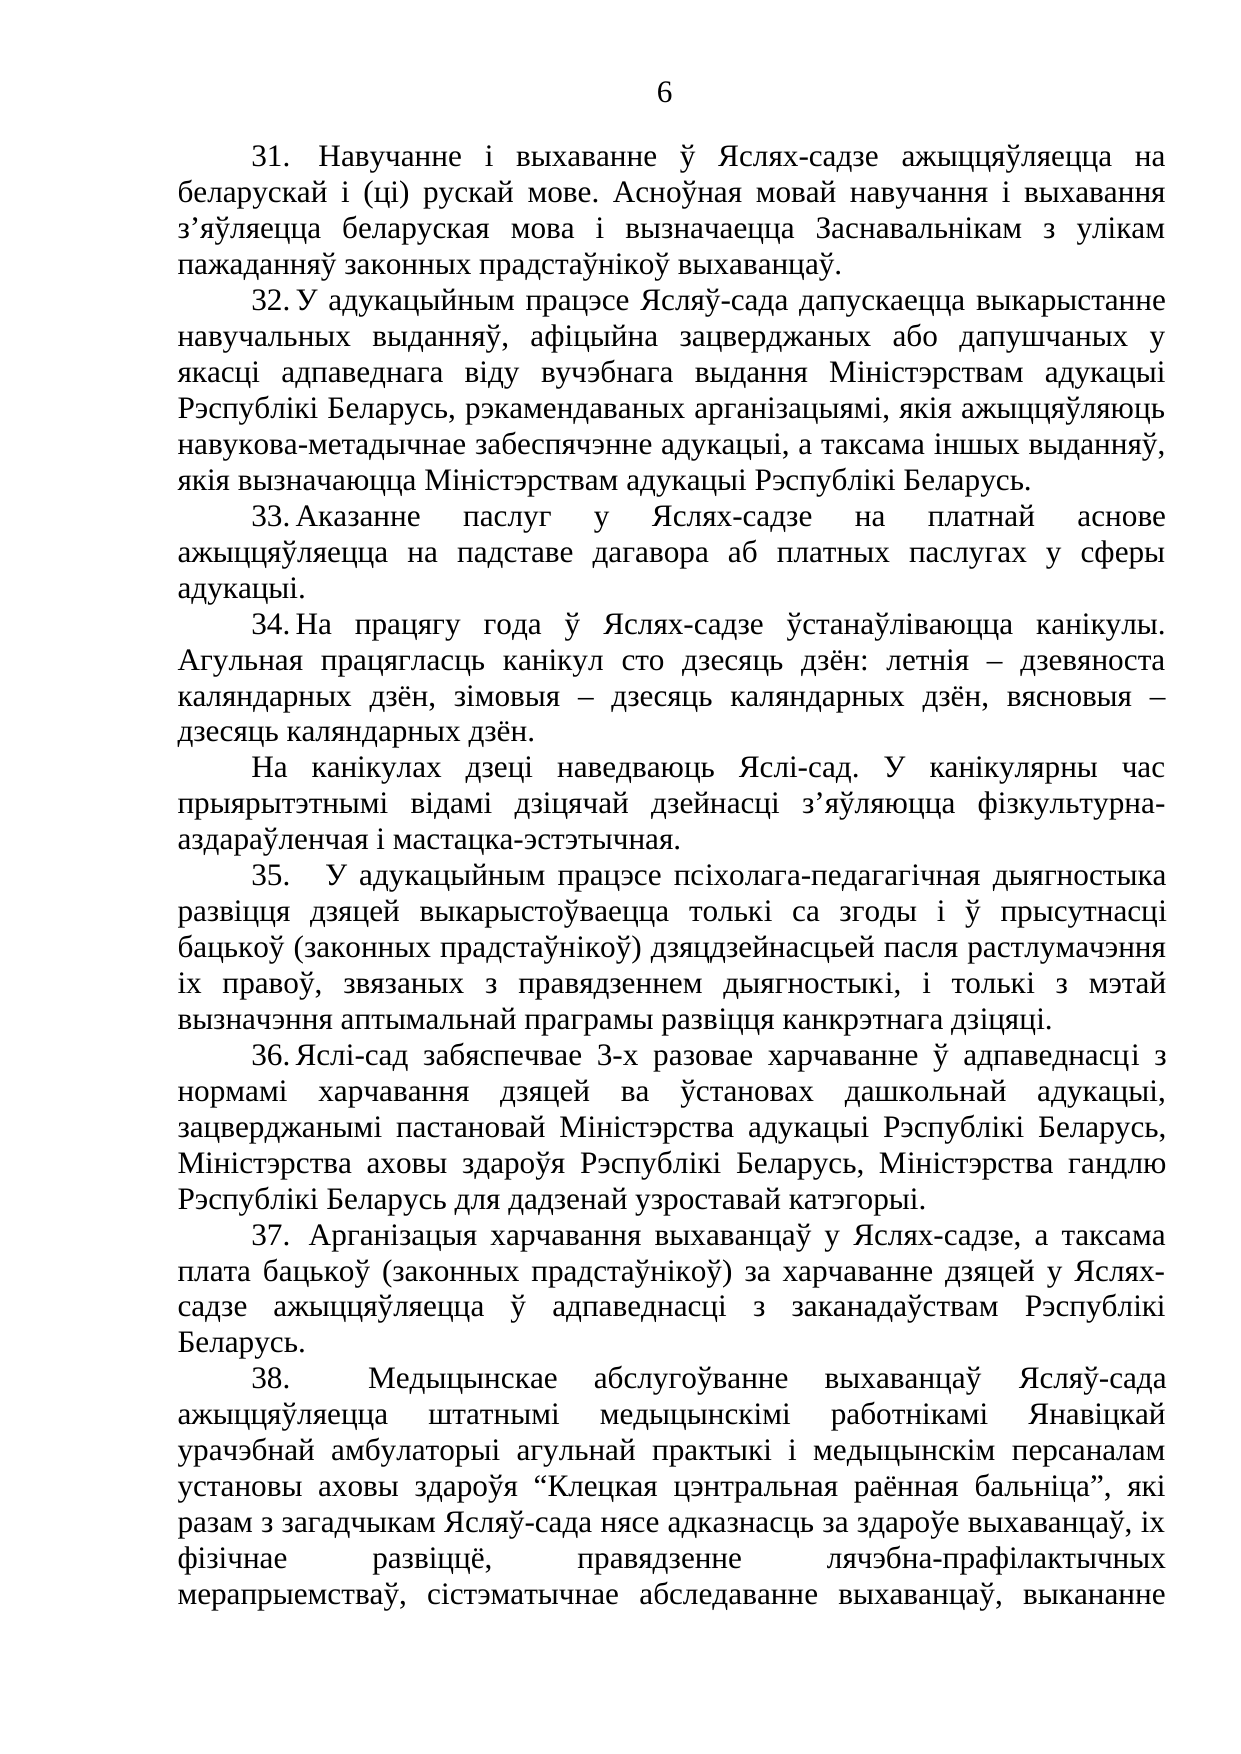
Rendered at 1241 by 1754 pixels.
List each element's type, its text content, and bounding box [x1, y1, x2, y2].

list Арганізацыя харчавання выхаванцаў у Яслях-садзе, а таксама плата бацькоў (законных прадстаўнікоў) за харчаванне дзяцей у Яслях-садзе ажыццяўляецца ў адпаведнасці з заканадаўствам Рэспублікі Беларусь. [177, 1216, 1167, 1359]
list У адукацыйным працэсе псiхолага-педагагiчная дыягностыка развiцця дзяцей выкарыстоўваецца толькi са згоды i ў прысутнасцi бацькоў (законных прадстаўнiкоў) дзяцдзейнасцьей пасля растлумачэння iх правоў, звязаных з правядзеннем дыягностыкi, i толькi з мэтай вызначэння аптымальнай праграмы развiцця канкрэтнага дзiцяцi. [177, 856, 1167, 1036]
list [177, 1359, 1167, 1611]
list Навучанне і выхаванне ў Яслях-садзе ажыццяўляецца на беларускай і (ці) рускай мове. Асноўная мовай навучання і выхавання з’яўляецца беларуская мова і вызначаецца Заснавальнікам з улікам пажаданняў законных прадстаўнікоў выхаванцаў. [177, 138, 1167, 281]
list На працягу года ў Яслях-садзе ўстанаўліваюцца канікулы. Агульная працягласць канікул сто дзесяць дзён: летнія – дзевяноста каляндарных дзён, зімовыя – дзесяць каляндарных дзён, вясновыя – дзесяць каляндарных дзён. [177, 605, 1167, 749]
list Аказанне паслуг у Яслях-садзе на платнай аснове ажыццяўляецца на падставе дагавора аб платных паслугах у сферы адукацыі. [177, 497, 1167, 605]
list На канікулах дзеці наведваюць Яслі-сад. У канікулярны час прыярытэтнымі відамі дзіцячай дзейнасці з’яўляюцца фізкультурна-аздараўленчая і мастацка-эстэтычная. [177, 749, 1167, 856]
list Яслі-сад забяспечвае 3-х разовае харчаванне ў адпаведнасцi з нормамi харчавання дзяцей ва ўстановах дашкольнай адукацыі, зацверджанымi пастановай Мiнiстэрства адукацыi Рэспублiкi Беларусь, Мiнiстэрства аховы здароўя Рэспублiкi Беларусь, Мiнiстэрства гандлю Рэспублiкi Беларусь для дадзенай узроставай катэгорыі. [177, 1036, 1167, 1216]
list У адукацыйным працэсе Ясляў-сада дапускаецца выкарыстанне навучальных выданняў, афіцыйна зацверджаных або дапушчаных у якасці адпаведнага віду вучэбнага выдання Міністэрствам адукацыі Рэспублікі Беларусь, рэкамендаваных арганізацыямі, якія ажыццяўляюць навукова-метадычнае забеспячэнне адукацыі, а таксама іншых выданняў, якiя вызначаюцца Мiнiстэрствам адукацыi Рэспублікі Беларусь. [177, 281, 1167, 497]
